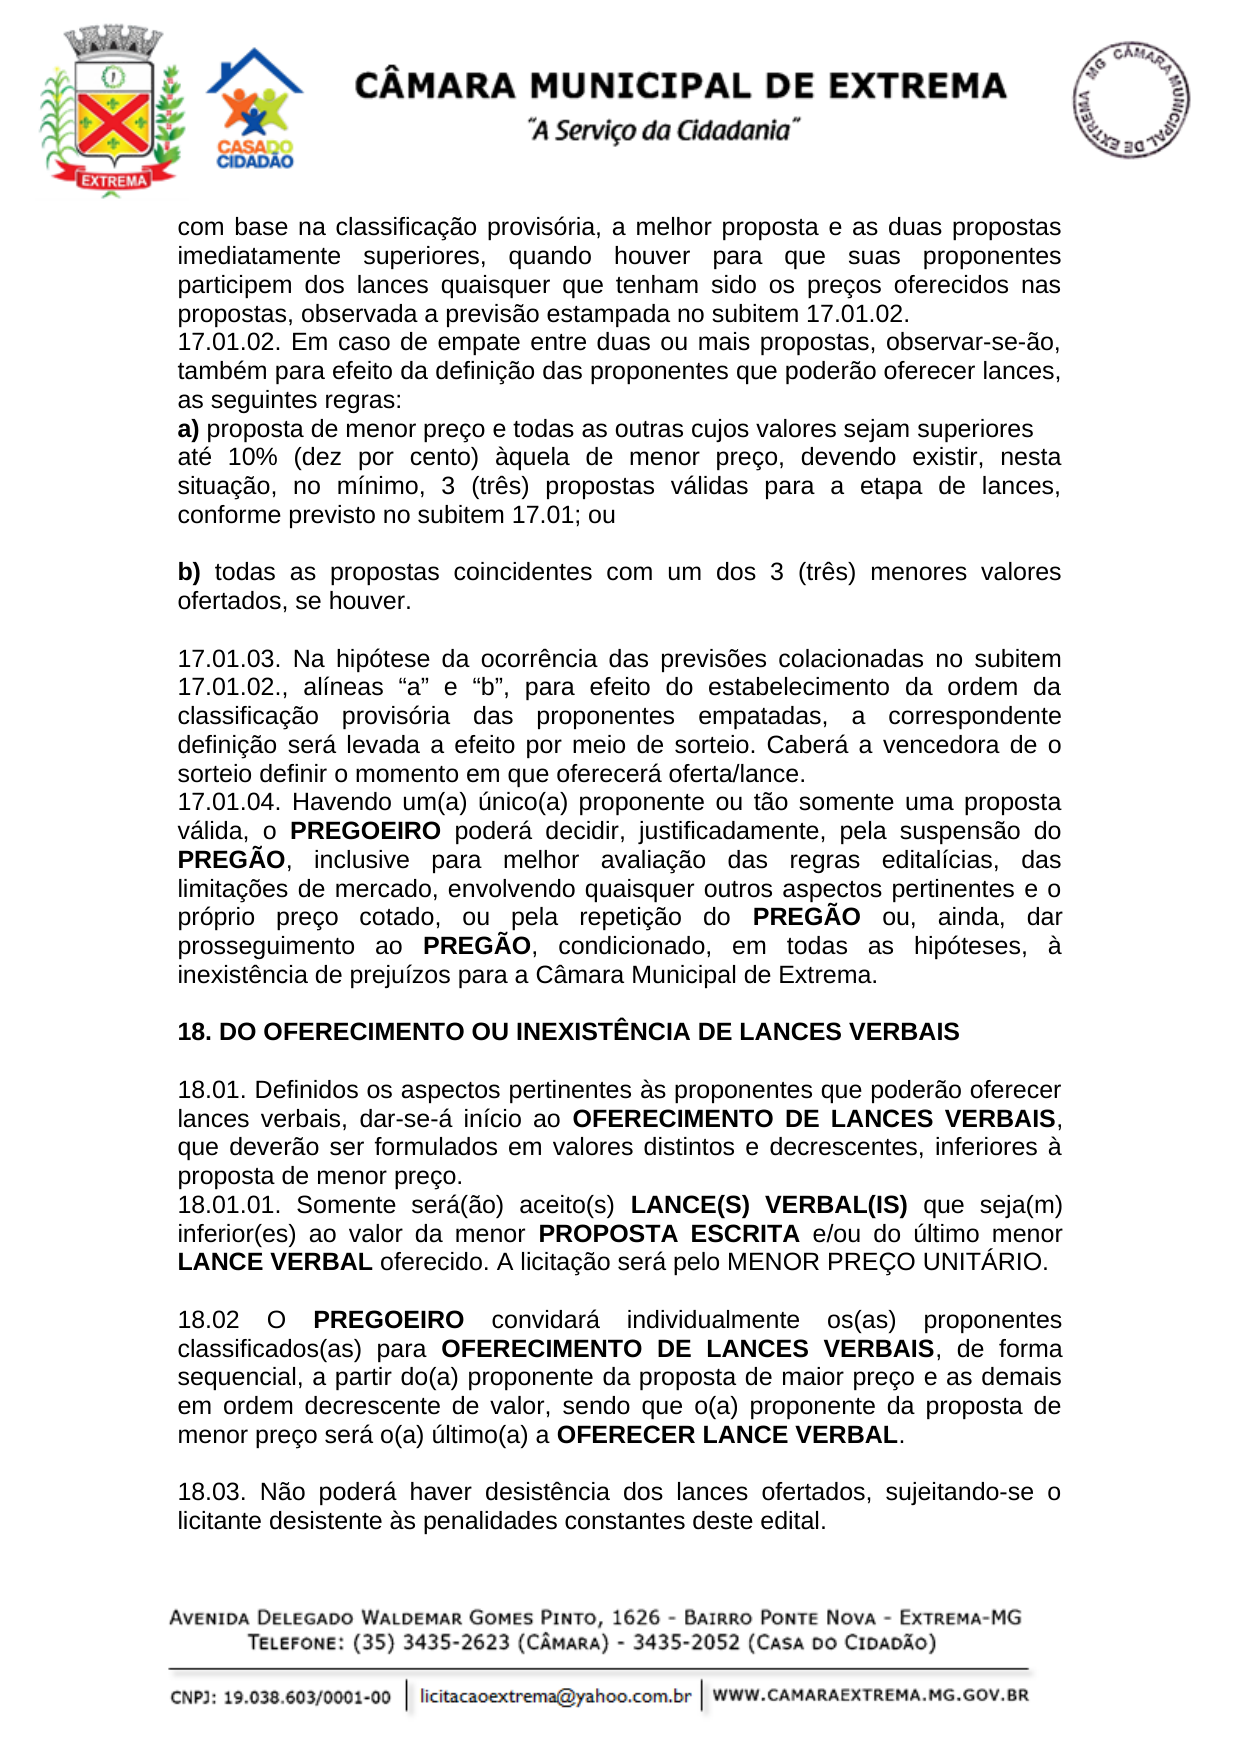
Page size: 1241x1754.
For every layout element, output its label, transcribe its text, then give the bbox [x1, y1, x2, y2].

text 17.01.03. Na hipótese da ocorrência das previsões colacionadas no subitem 17.01.02., alíneas “a” e “b”, para efeito do estabelecimento da ordem da classificação provisória das proponentes empatadas, a correspondente definição será levada a efeito por meio de sorteio. Caberá a vencedora de o sorteio definir o momento em que oferecerá oferta/lance. [177, 644, 1063, 787]
text b) todas as propostas coincidentes com um dos 3 (três) menores valores ofertados, se houver. [177, 557, 1063, 615]
picture [0, 0, 1239, 213]
text 18.03. Não poderá haver desistência dos lances ofertados, sujeitando-se o licitante desistente às penalidades constantes deste edital. [177, 1477, 1063, 1535]
text 18.02 O PREGOEIRO convidará individualmente os(as) proponentes classificados(as) para OFERECIMENTO DE LANCES VERBAIS, de forma sequencial, a partir do(a) proponente da proposta de maior preço e as demais em ordem decrescente de valor, sendo que o(a) proponente da proposta de menor preço será o(a) último(a) a OFERECER LANCE VERBAL. [177, 1305, 1063, 1449]
text 18.01.01. Somente será(ão) aceito(s) LANCE(S) VERBAL(IS) que seja(m) inferior(es) ao valor da menor PROPOSTA ESCRITA e/ou do último menor LANCE VERBAL oferecido. A licitação será pelo MENOR PREÇO UNITÁRIO. [177, 1190, 1063, 1276]
picture [0, 1581, 1240, 1737]
text 17.01.02. Em caso de empate entre duas ou mais propostas, observar-se-ão, também para efeito da definição das proponentes que poderão oferecer lances, as seguintes regras: [177, 327, 1063, 414]
text a) proposta de menor preço e todas as outras cujos valores sejam superiores [177, 414, 1063, 442]
text 17.01.04. Havendo um(a) único(a) proponente ou tão somente uma proposta válida, o PREGOEIRO poderá decidir, justificadamente, pela suspensão do PREGÃO, inclusive para melhor avaliação das regras editalícias, das limitações de mercado, envolvendo quaisquer outros aspectos pertinentes e o próprio preço cotado, ou pela repetição do PREGÃO ou, ainda, dar prosseguimento ao PREGÃO, condicionado, em todas as hipóteses, à inexistência de prejuízos para a Câmara Municipal de Extrema. [177, 787, 1063, 989]
text até 10% (dez por cento) àquela de menor preço, devendo existir, nesta situação, no mínimo, 3 (três) propostas válidas para a etapa de lances, conforme previsto no subitem 17.01; ou [177, 442, 1063, 529]
text 18. DO OFERECIMENTO OU INEXISTÊNCIA DE LANCES VERBAIS [177, 1017, 1063, 1046]
text 18.01. Definidos os aspectos pertinentes às proponentes que poderão oferecer lances verbais, dar-se-á início ao OFERECIMENTO DE LANCES VERBAIS, que deverão ser formulados em valores distintos e decrescentes, inferiores à proposta de menor preço. [177, 1075, 1063, 1190]
